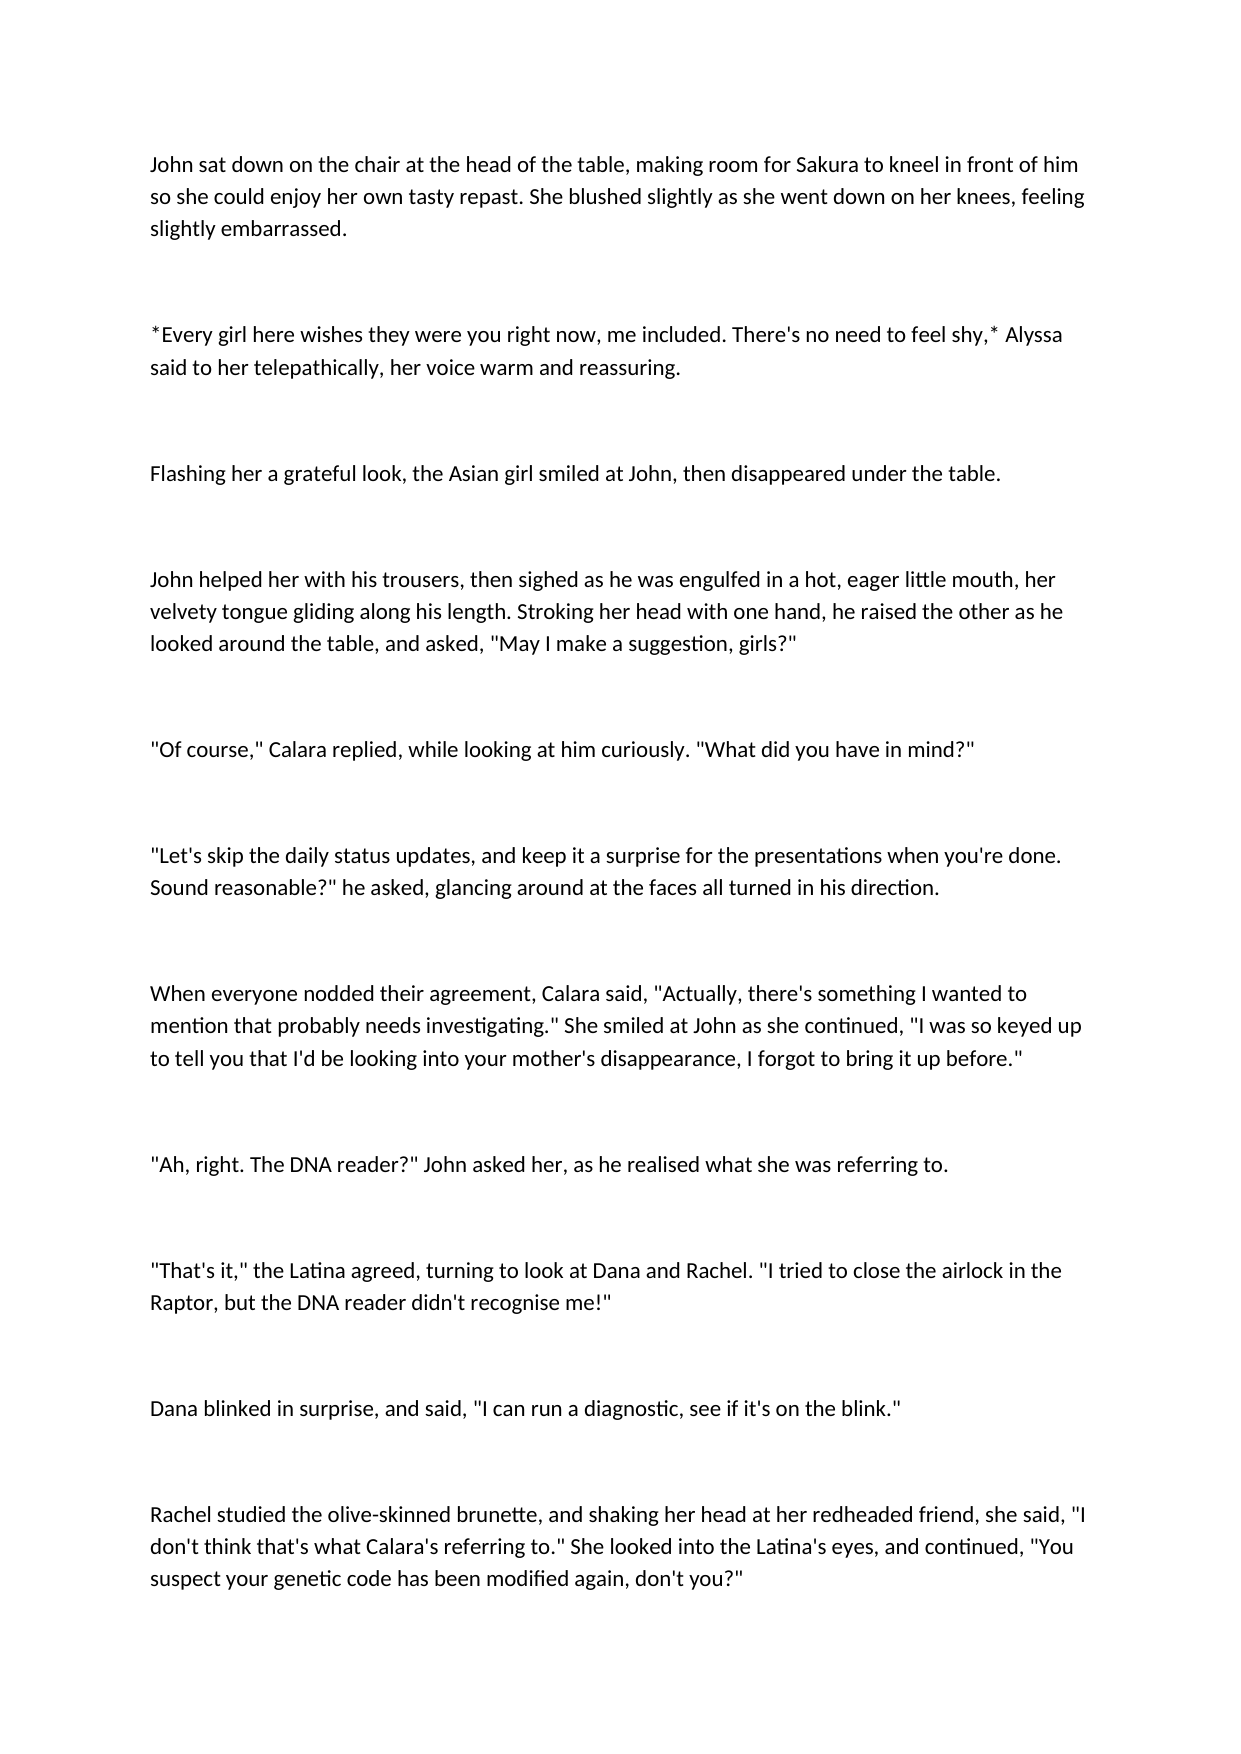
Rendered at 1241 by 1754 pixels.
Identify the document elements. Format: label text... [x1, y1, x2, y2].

text John helped her with his trousers, then sighed as he was engulfed in a hot, eager little mouth, her velvety tongue gliding along his length. Stroking her head with one hand, he raised the other as he looked around the table, and asked, "May I make a suggestion, girls?" [150, 565, 1090, 657]
text Flashing her a grateful look, the Asian girl smiled at John, then disappeared under the table. [150, 459, 1090, 487]
text "Ah, right. The DNA reader?" John asked her, as he realised what she was referring to. [150, 1150, 1090, 1178]
text *Every girl here wishes they were you right now, me included. There's no need to feel shy,* Alyssa said to her telepathically, her voice warm and reassuring. [150, 320, 1090, 381]
text "Of course," Calara replied, while looking at him curiously. "What did you have in mind?" [150, 735, 1090, 763]
text "That's it," the Latina agreed, turning to look at Dana and Rachel. "I tried to close the airlock in the Raptor, but the DNA reader didn't recognise me!" [150, 1256, 1090, 1316]
text John sat down on the chair at the head of the table, making room for Sakura to kneel in front of him so she could enjoy her own tasty repast. She blushed slightly as she went down on her knees, feeling slightly embarrassed. [150, 150, 1090, 242]
text Rachel studied the olive-skinned brunette, and shaking her head at her redheaded friend, she said, "I don't think that's what Calara's referring to." She looked into the Latina's eyes, and continued, "You suspect your genetic code has been modified again, don't you?" [150, 1500, 1090, 1592]
text When everyone nodded their agreement, Calara said, "Actually, there's something I wanted to mention that probably needs investigating." She smiled at John as she continued, "I was so keyed up to tell you that I'd be looking into your mother's disappearance, I forgot to bring it up before." [150, 979, 1090, 1072]
text "Let's skip the daily status updates, and keep it a surprise for the presentations when you're done. Sound reasonable?" he asked, glancing around at the faces all turned in his direction. [150, 841, 1090, 901]
text Dana blinked in surprise, and said, "I can run a diagnostic, see if it's on the blink." [150, 1394, 1090, 1422]
